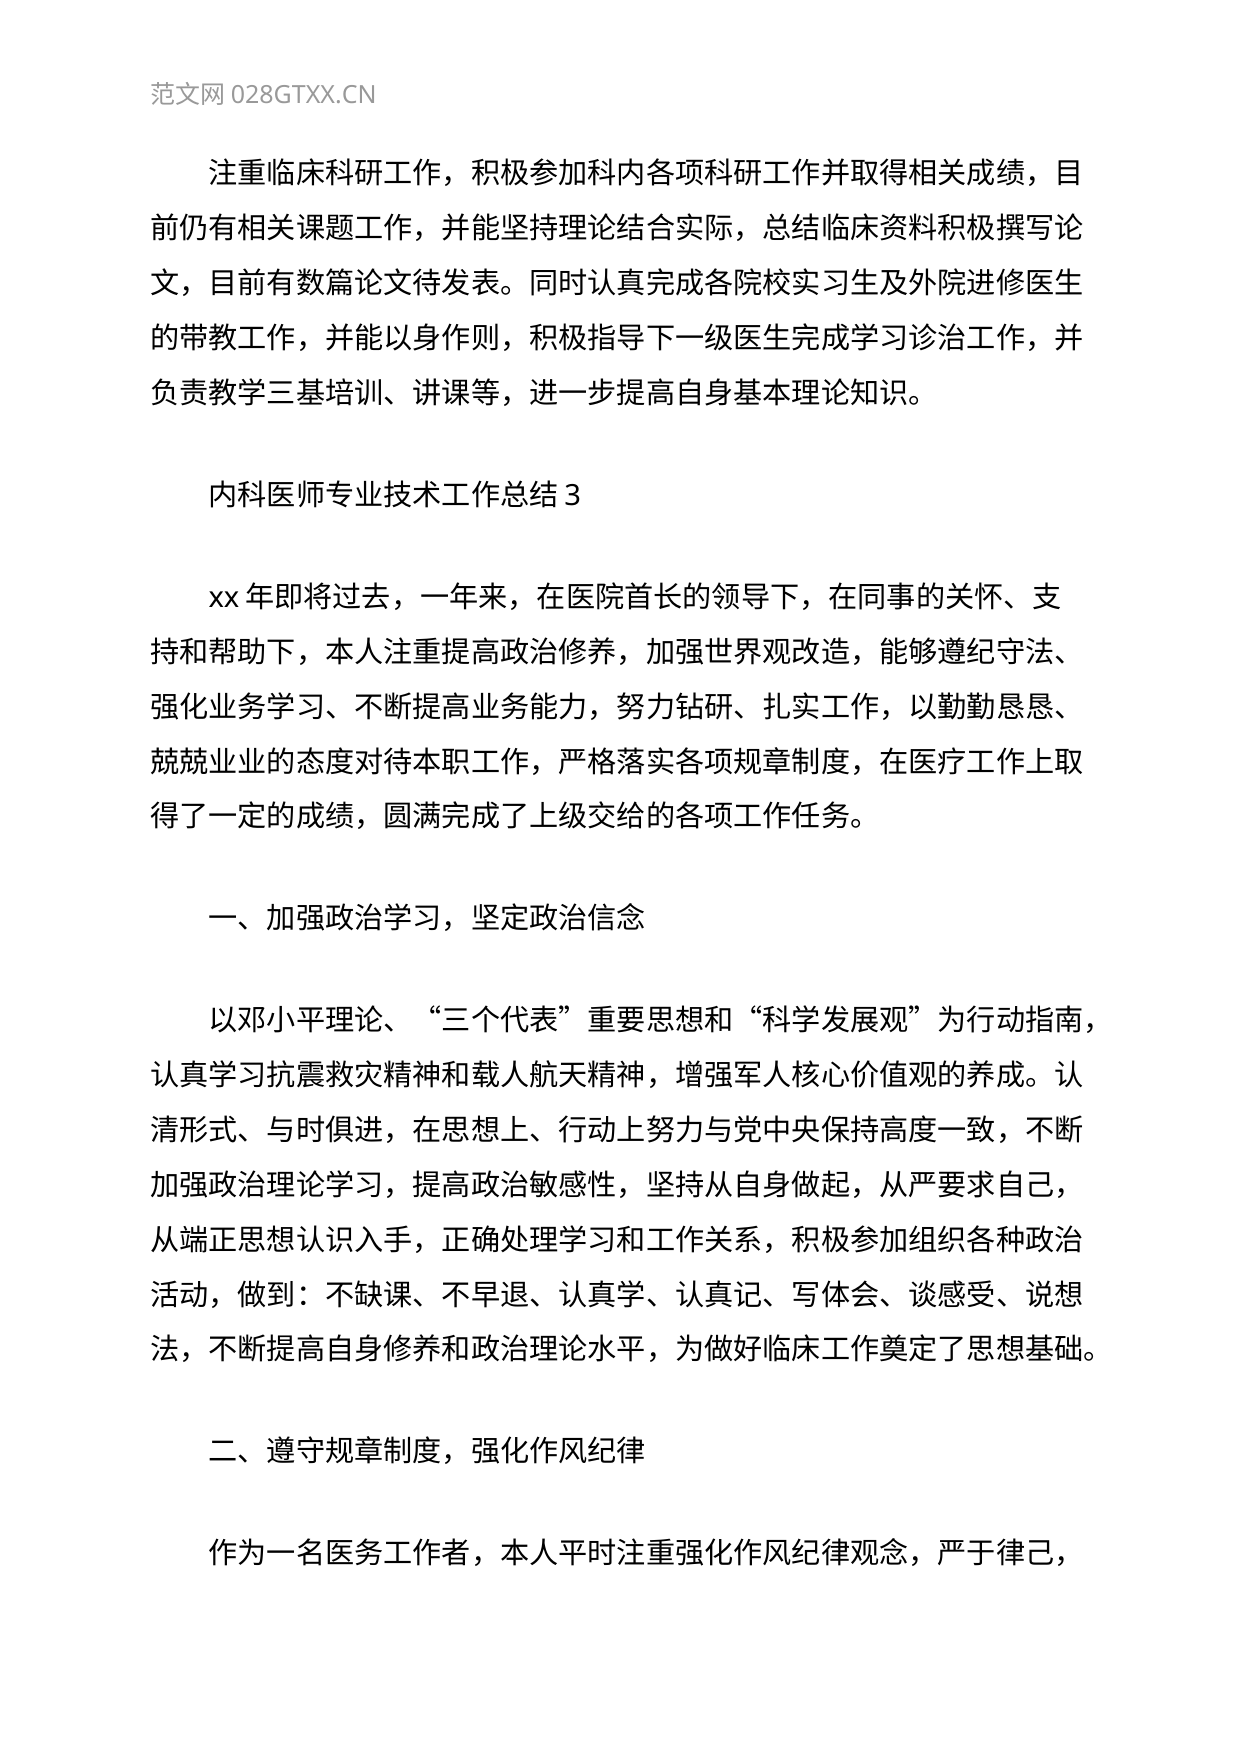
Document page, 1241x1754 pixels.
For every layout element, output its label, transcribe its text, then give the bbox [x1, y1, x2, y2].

text 内科医师专业技术工作总结3 [150, 471, 1090, 514]
text 以邓小平理论、“三个代表”重要思想和“科学发展观”为行动指南，认真学习抗震救灾精神和载人航天精神，增强军人核心价值观的养成。认清形式、与时俱进，在思想上、行动上努力与党中央保持高度一致，不断加强政治理论学习，提高政治敏感性，坚持从自身做起，从严要求自己，从端正思想认识入手，正确处理学习和工作关系，积极参加组织各种政治活动，做到：不缺课、不早退、认真学、认真记、写体会、谈感受、说想法，不断提高自身修养和政治理论水平，为做好临床工作奠定了思想基础。 [150, 997, 1090, 1368]
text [150, 1529, 1090, 1572]
text xx年即将过去，一年来，在医院首长的领导下，在同事的关怀、支持和帮助下，本人注重提高政治修养，加强世界观改造，能够遵纪守法、强化业务学习、不断提高业务能力，努力钻研、扎实工作，以勤勤恳恳、兢兢业业的态度对待本职工作，严格落实各项规章制度，在医疗工作上取得了一定的成绩，圆满完成了上级交给的各项工作任务。 [150, 573, 1090, 835]
text 一、加强政治学习，坚定政治信念 [150, 895, 1090, 937]
text 二、遵守规章制度，强化作风纪律 [150, 1428, 1090, 1470]
text 注重临床科研工作，积极参加科内各项科研工作并取得相关成绩，目前仍有相关课题工作，并能坚持理论结合实际，总结临床资料积极撰写论文，目前有数篇论文待发表。同时认真完成各院校实习生及外院进修医生的带教工作，并能以身作则，积极指导下一级医生完成学习诊治工作，并负责教学三基培训、讲课等，进一步提高自身基本理论知识。 [150, 150, 1090, 412]
